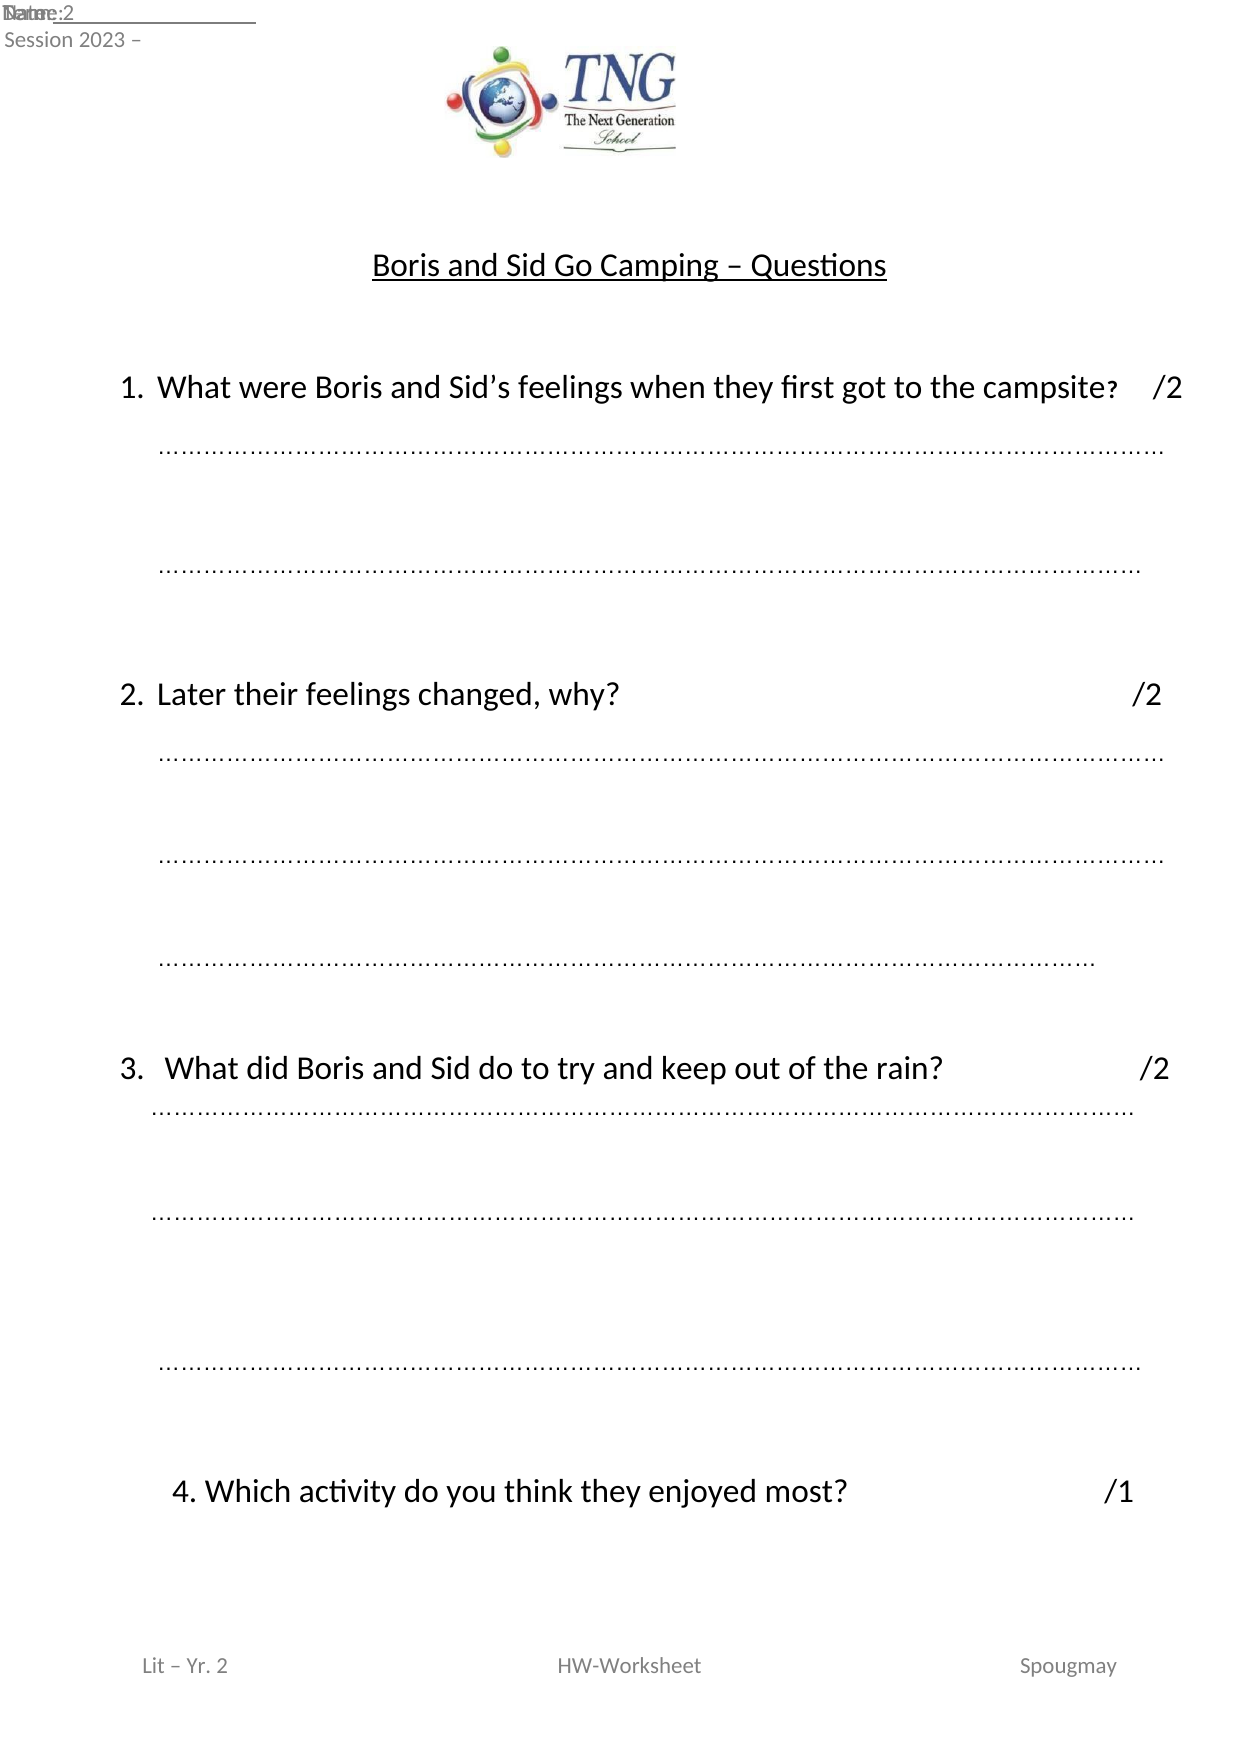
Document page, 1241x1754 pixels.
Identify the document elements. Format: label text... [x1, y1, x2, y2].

text …………………………………………………………………………………………………………………… [157, 842, 1184, 869]
text …………………………………………………………………………………………………………………… [157, 433, 1184, 460]
text ………………………………………………………………………………………………………………… [157, 1349, 1184, 1376]
list Later their feelings changed, why? /2 [119, 673, 1184, 713]
list ………………………………………………………………………………………………………………… [150, 1093, 1155, 1120]
text …………………………………………………………………………………………………………………… [157, 740, 1184, 767]
picture [444, 46, 677, 158]
list What were Boris and Sid’s feelings when they first got to the campsite? /2 [119, 366, 1184, 406]
list What did Boris and Sid do to try and keep out of the rain? /2 [119, 1047, 1184, 1087]
text 4. Which activity do you think they enjoyed most? /1 [157, 1470, 1184, 1511]
text Boris and Sid Go Camping – Questions [75, 244, 1184, 285]
list ………………………………………………………………………………………………………………… [150, 1199, 1155, 1225]
text ………………………………………………………………………………………………………………… [157, 552, 1184, 578]
text …………………………………………………………………………………………………………… [157, 944, 1184, 971]
